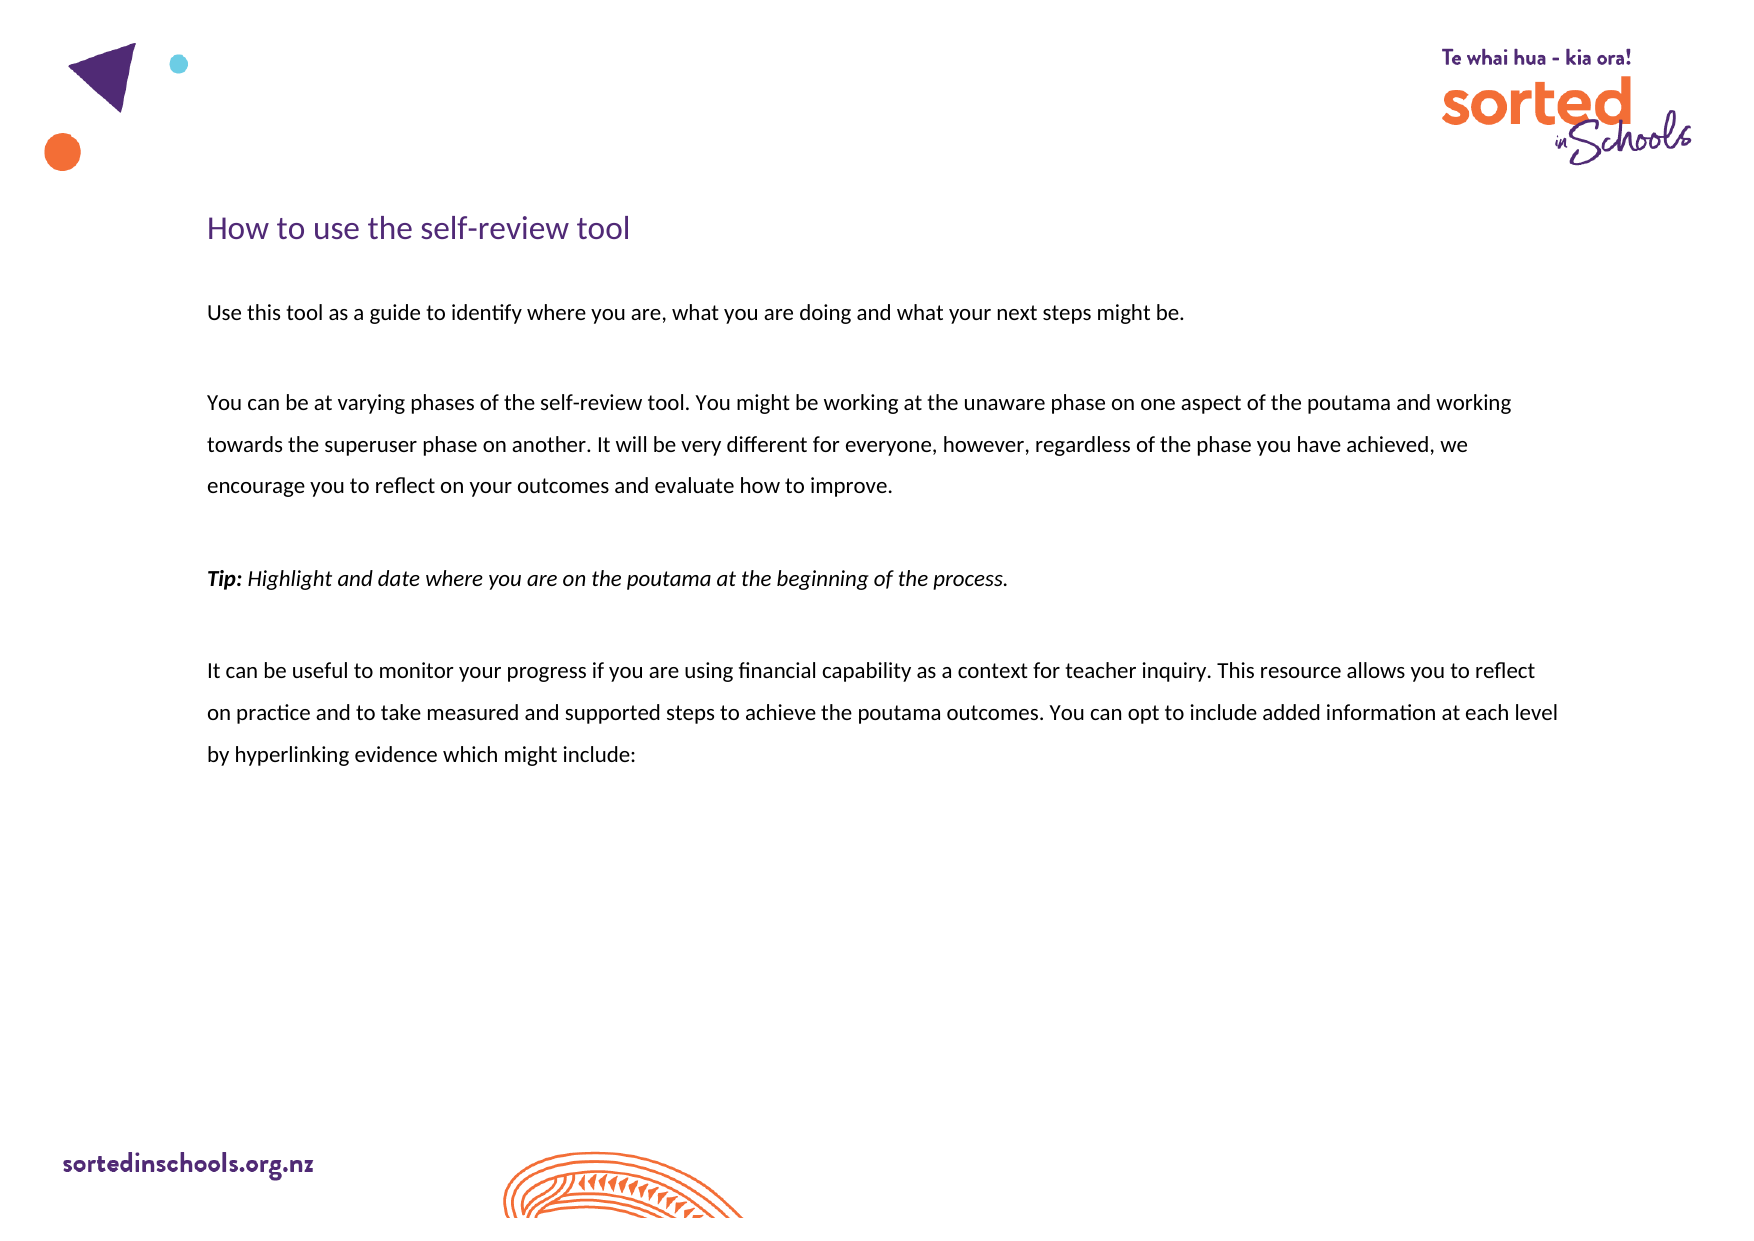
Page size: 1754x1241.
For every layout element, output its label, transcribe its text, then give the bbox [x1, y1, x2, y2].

text Tip: Highlight and date where you are on the poutama at the beginning of the process. [207, 564, 1562, 592]
text You can be at varying phases of the self-review tool. You might be working at the unaware phase on one aspect of the poutama and working towards the superuser phase on another. It will be very different for everyone, however, regardless of the phase you have achieved, we encourage you to reflect on your outcomes and evaluate how to improve. [207, 388, 1562, 500]
picture [3, 1043, 1750, 1218]
subtitle How to use the self-review tool [207, 207, 1562, 247]
text It can be useful to monitor your progress if you are using financial capability as a context for teacher inquiry. This resource allows you to reflect on practice and to take measured and supported steps to achieve the poutama outcomes. You can opt to include added information at each level by hyperlinking evidence which might include: [207, 656, 1562, 768]
picture [3, 9, 1749, 184]
text Use this tool as a guide to identify where you are, what you are doing and what your next steps might be. [207, 298, 1562, 326]
